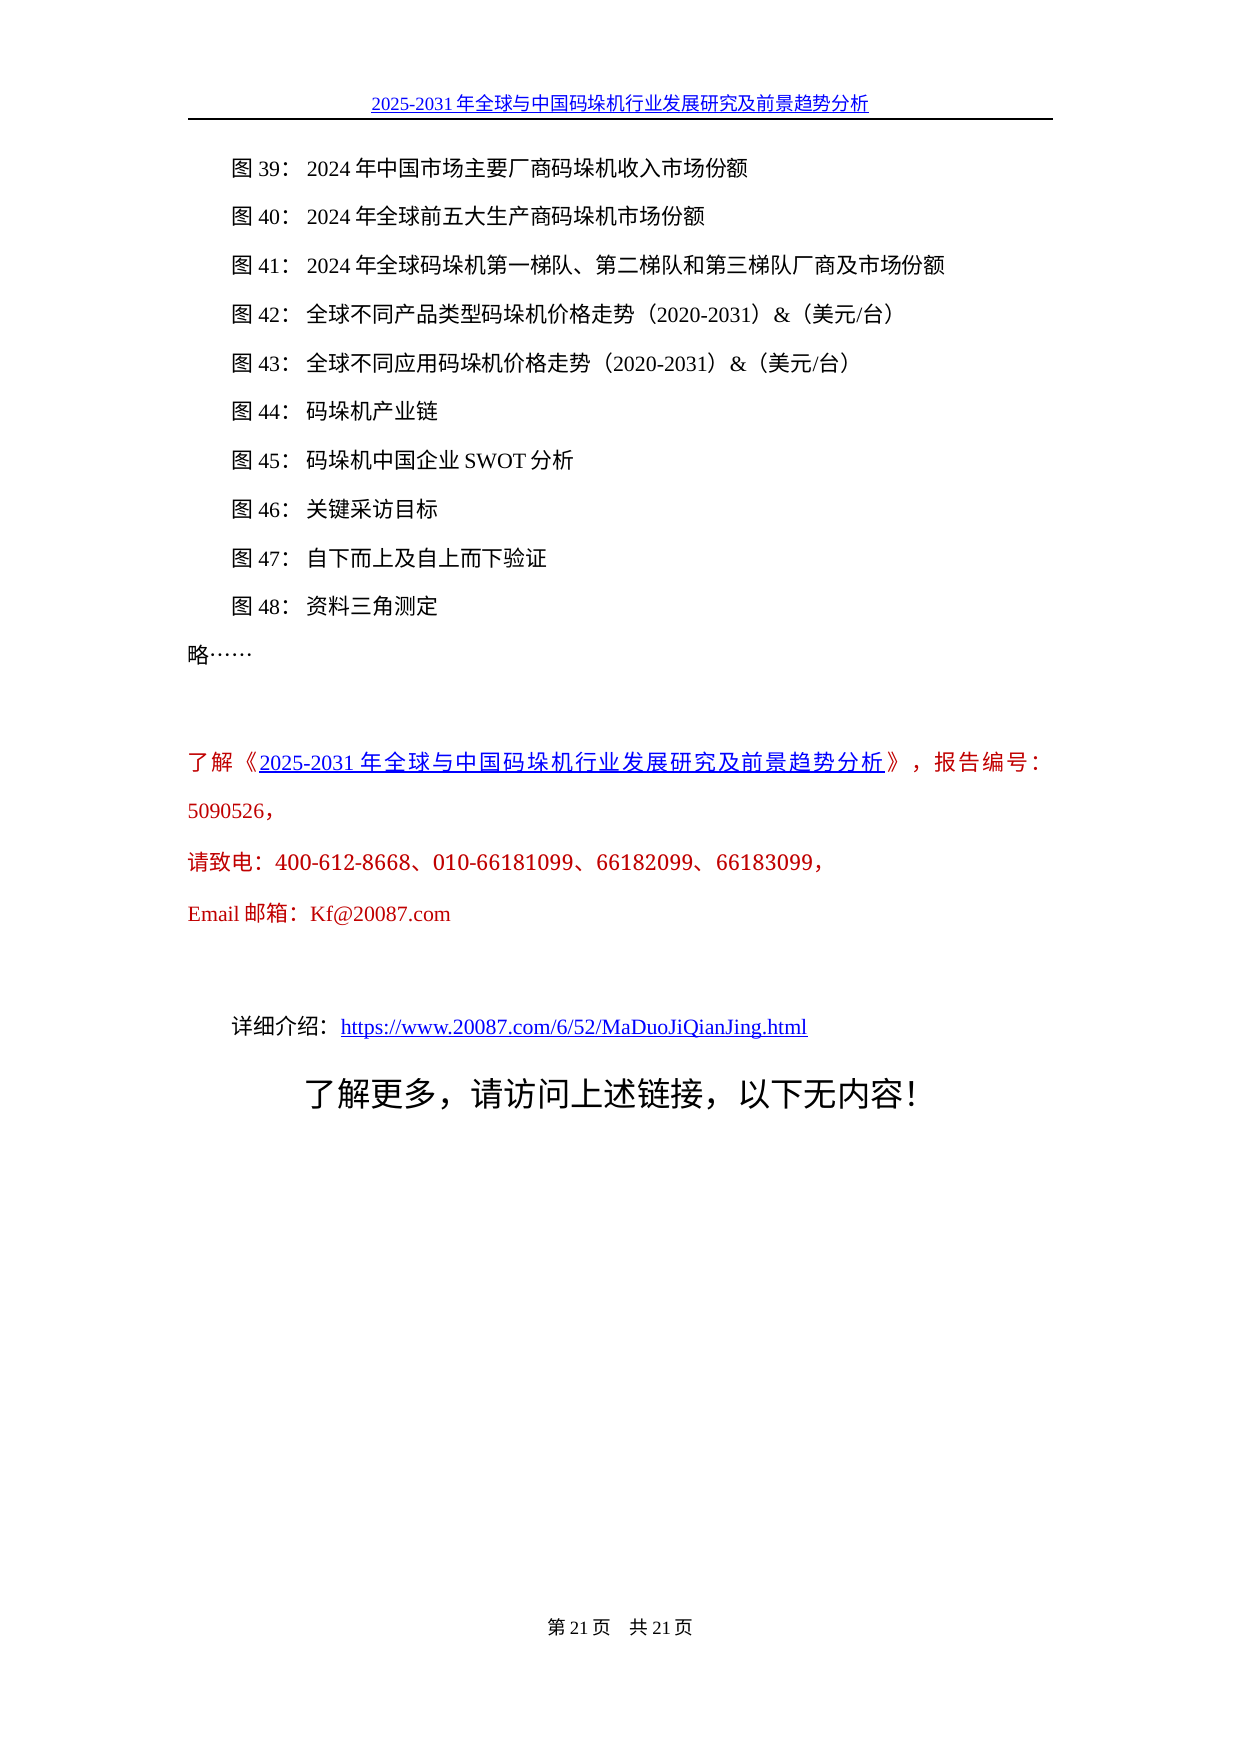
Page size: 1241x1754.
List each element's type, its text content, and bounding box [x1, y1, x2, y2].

text 了解《2025-2031年全球与中国码垛机行业发展研究及前景趋势分析》，报告编号：5090526， [187, 744, 1053, 825]
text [187, 150, 1053, 670]
title 了解更多，请访问上述链接，以下无内容！ [187, 1059, 1053, 1124]
text 请致电：400-612-8668、010-66181099、66182099、66183099， [187, 844, 1053, 877]
text Email邮箱：Kf@20087.com [187, 896, 1053, 928]
text 详细介绍：https://www.20087.com/6/52/MaDuoJiQianJing.html [187, 1009, 1053, 1041]
